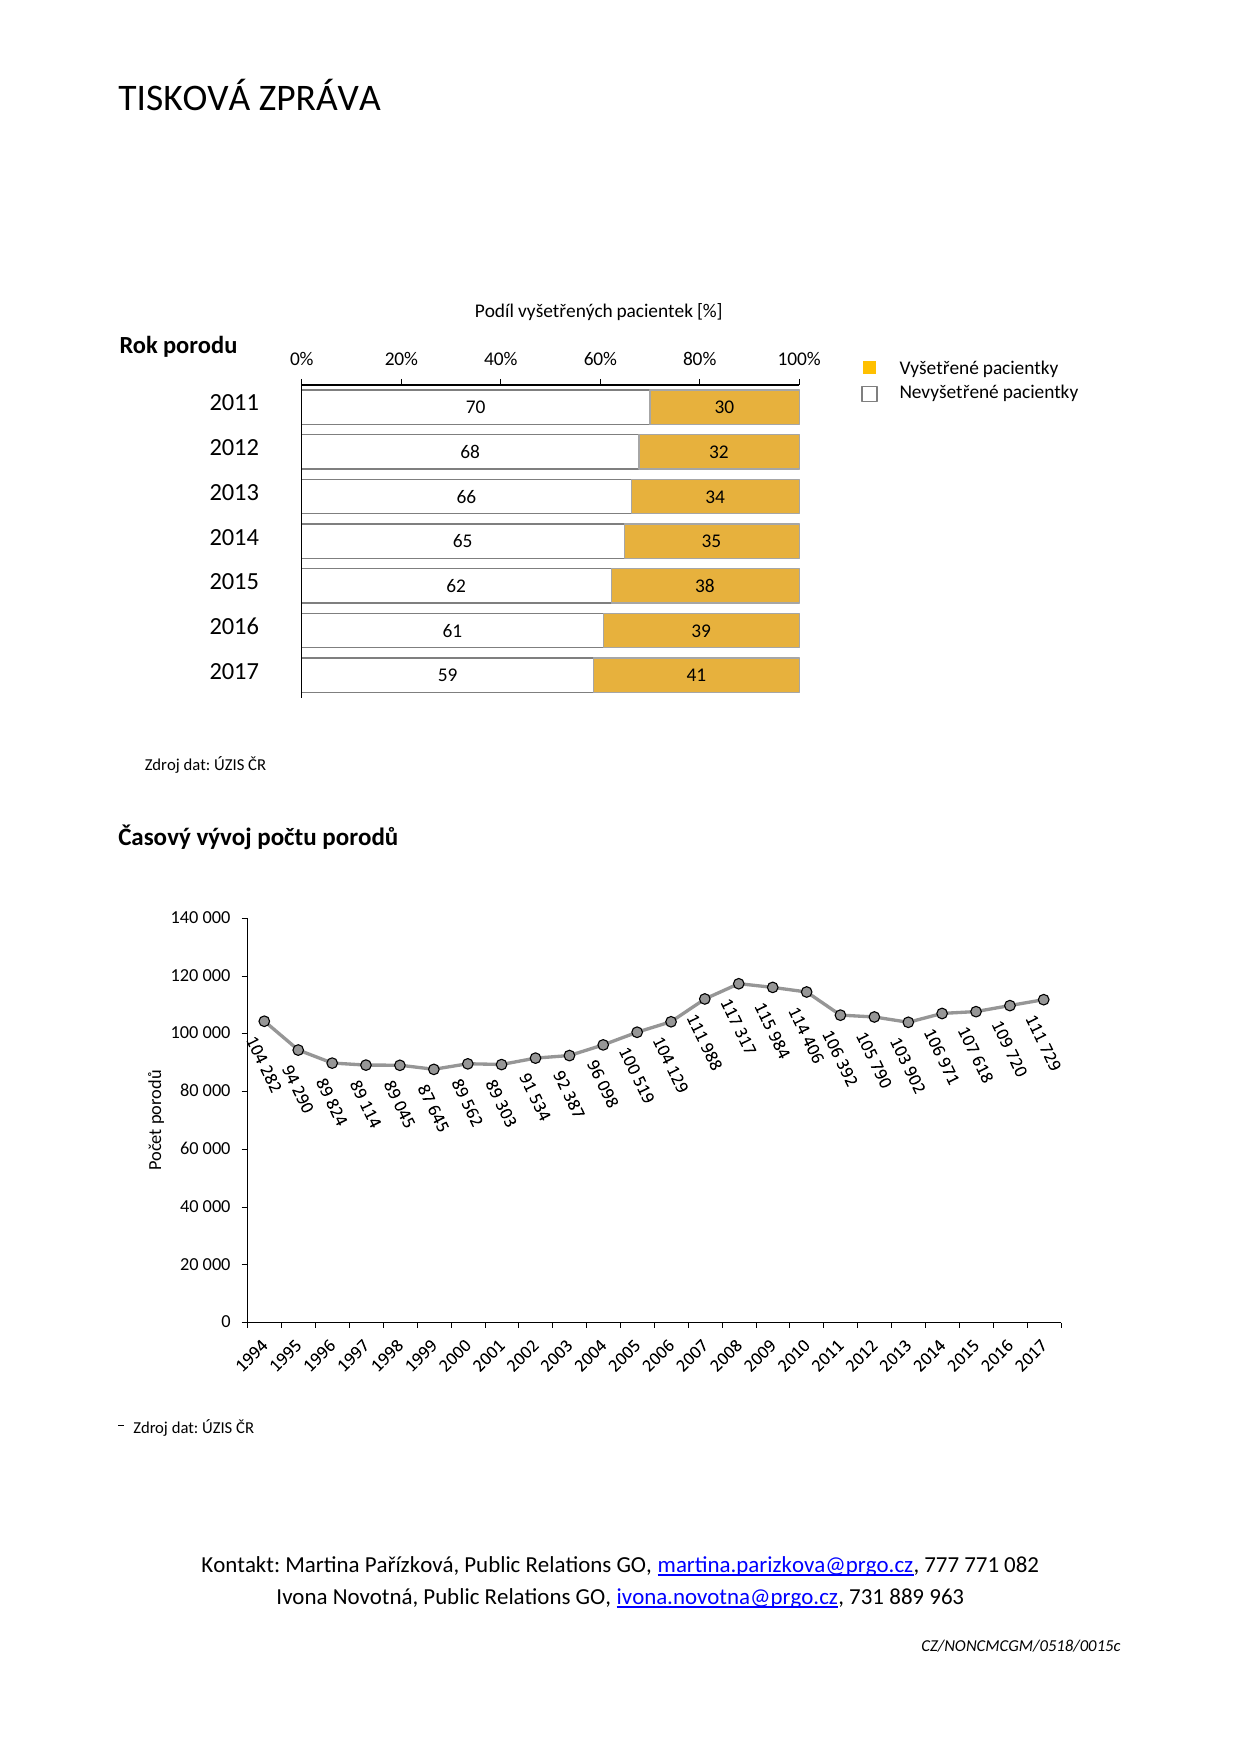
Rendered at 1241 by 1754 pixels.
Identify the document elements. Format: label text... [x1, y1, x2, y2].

text Časový vývoj počtu porodů [118, 821, 1122, 852]
